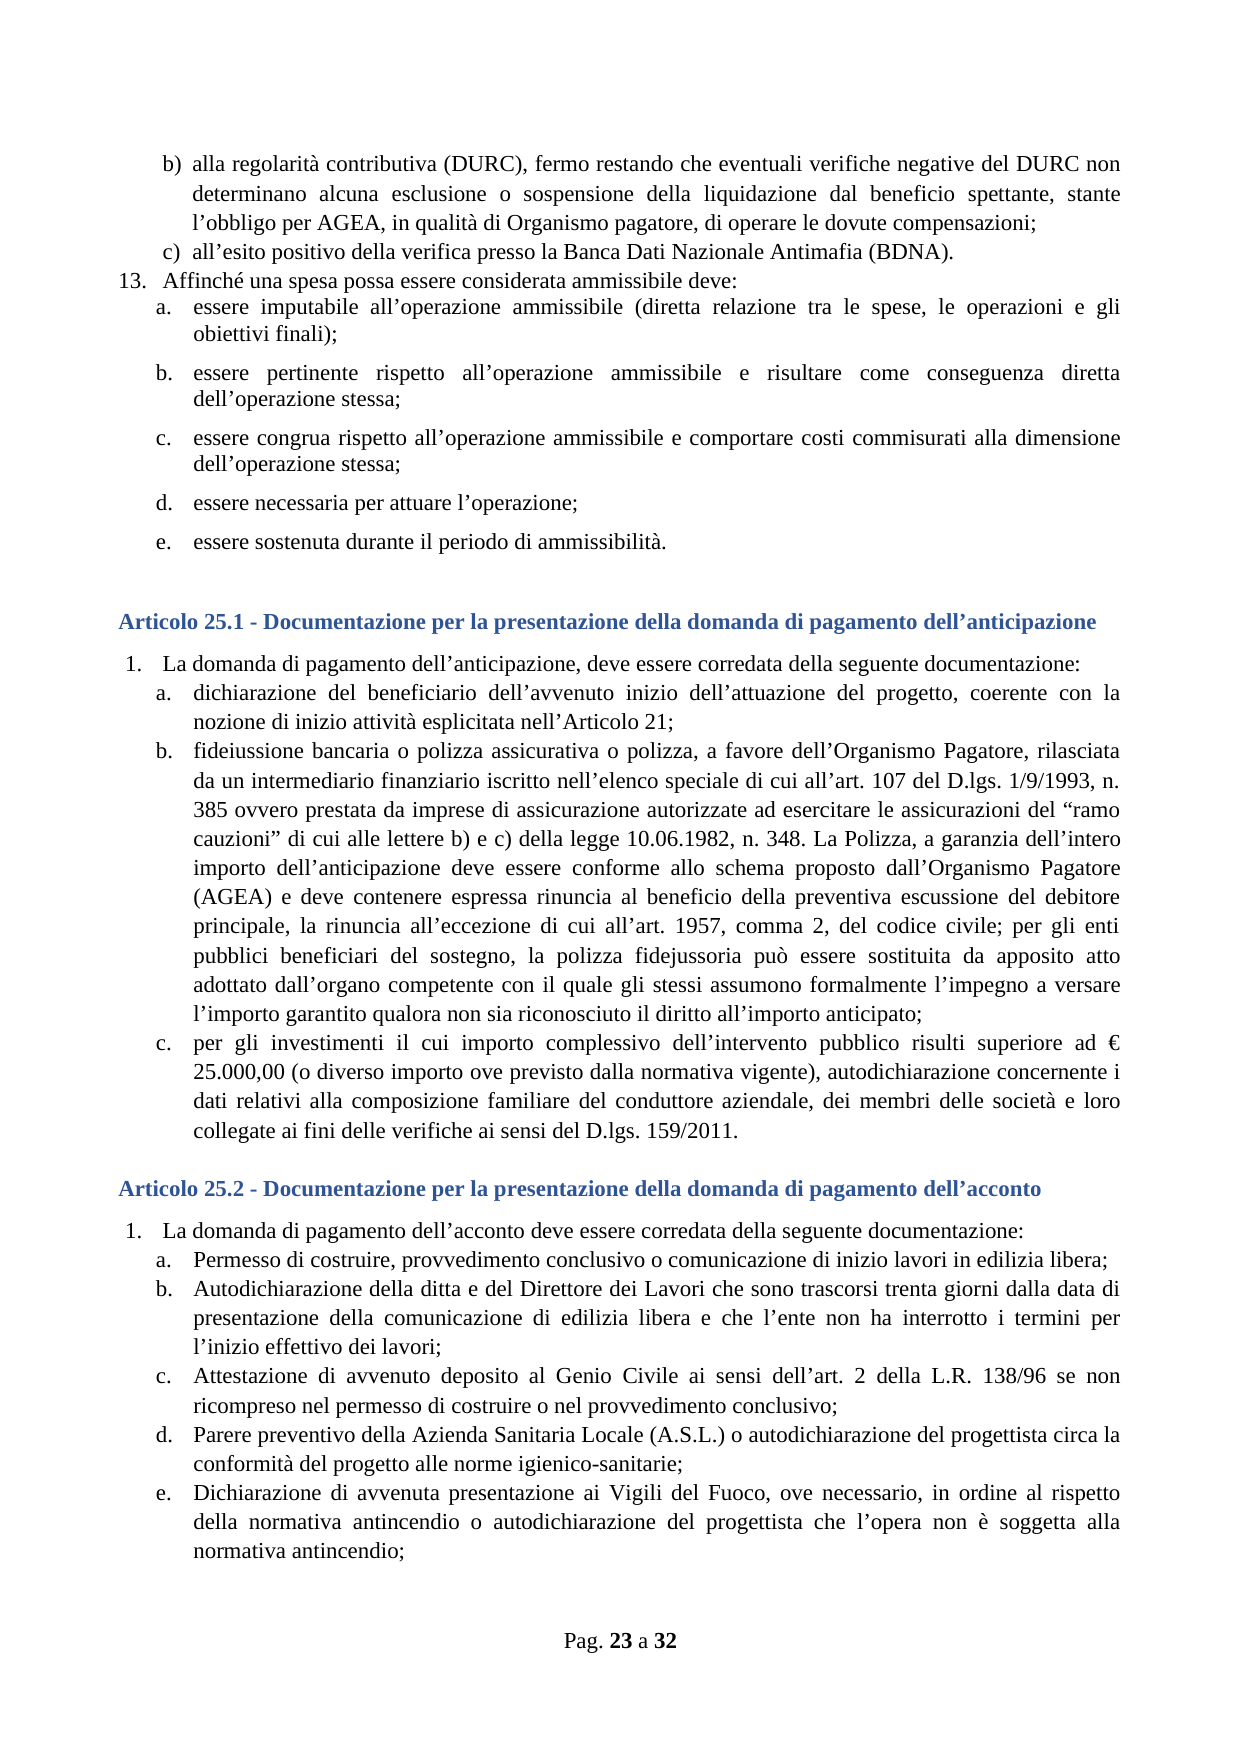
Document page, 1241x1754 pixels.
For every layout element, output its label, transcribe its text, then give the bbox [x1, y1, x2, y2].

list alla regolarità contributiva (DURC), fermo restando che eventuali verifiche negative del DURC non determinano alcuna esclusione o sospensione della liquidazione dal beneficio spettante, stante l’obbligo per AGEA, in qualità di Organismo pagatore, di operare le dovute compensazioni; [162, 148, 1122, 235]
list Affinché una spesa possa essere considerata ammissibile deve: [118, 264, 1122, 293]
list dichiarazione del beneficiario dell’avvenuto inizio dell’attuazione del progetto, coerente con la nozione di inizio attività esplicitata nell’Articolo 21; [156, 676, 1122, 735]
list per gli investimenti il cui importo complessivo dell’intervento pubblico risulti superiore ad € 25.000,00 (o diverso importo ove previsto dalla normativa vigente), autodichiarazione concernente i dati relativi alla composizione familiare del conduttore aziendale, dei membri delle società e loro collegate ai fini delle verifiche ai sensi del D.lgs. 159/2011. [156, 1026, 1122, 1143]
list essere sostenuta durante il periodo di ammissibilità. [156, 528, 1122, 554]
list essere congrua rispetto all’operazione ammissibile e comportare costi commisurati alla dimensione dell’operazione stessa; [156, 424, 1122, 477]
list Attestazione di avvenuto deposito al Genio Civile ai sensi dell’art. 2 della L.R. 138/96 se non ricompreso nel permesso di costruire o nel provvedimento conclusivo; [156, 1360, 1122, 1418]
list La domanda di pagamento dell’acconto deve essere corredata della seguente documentazione: [125, 1214, 1122, 1243]
list Dichiarazione di avvenuta presentazione ai Vigili del Fuoco, ove necessario, in ordine al rispetto della normativa antincendio o autodichiarazione del progettista che l’opera non è soggetta alla normativa antincendio; [156, 1476, 1122, 1564]
list essere necessaria per attuare l’operazione; [156, 489, 1122, 515]
list essere pertinente rispetto all’operazione ammissibile e risultare come conseguenza diretta dell’operazione stessa; [156, 359, 1122, 411]
list Parere preventivo della Azienda Sanitaria Locale (A.S.L.) o autodichiarazione del progettista circa la conformità del progetto alle norme igienico-sanitarie; [156, 1418, 1122, 1476]
list fideiussione bancaria o polizza assicurativa o polizza, a favore dell’Organismo Pagatore, rilasciata da un intermediario finanziario iscritto nell’elenco speciale di cui all’art. 107 del D.lgs. 1/9/1993, n. 385 ovvero prestata da imprese di assicurazione autorizzate ad esercitare le assicurazioni del “ramo cauzioni” di cui alle lettere b) e c) della legge 10.06.1982, n. 348. La Polizza, a garanzia dell’intero importo dell’anticipazione deve essere conforme allo schema proposto dall’Organismo Pagatore (AGEA) e deve contenere espressa rinuncia al beneficio della preventiva escussione del debitore principale, la rinuncia all’eccezione di cui all’art. 1957, comma 2, del codice civile; per gli enti pubblici beneficiari del sostegno, la polizza fidejussoria può essere sostituita da apposito atto adottato dall’organo competente con il quale gli stessi assumono formalmente l’impegno a versare l’importo garantito qualora non sia riconosciuto il diritto all’importo anticipato; [156, 735, 1122, 1026]
subtitle Articolo 25.2 - Documentazione per la presentazione della domanda di pagamento dell’acconto [118, 1172, 1122, 1201]
list Permesso di costruire, provvedimento conclusivo o comunicazione di inizio lavori in edilizia libera; [156, 1243, 1122, 1272]
subtitle Articolo 25.1 - Documentazione per la presentazione della domanda di pagamento dell’anticipazione [118, 606, 1122, 635]
list all’esito positivo della verifica presso la Banca Dati Nazionale Antimafia (BDNA). [162, 235, 1122, 264]
list essere imputabile all’operazione ammissibile (diretta relazione tra le spese, le operazioni e gli obiettivi finali); [156, 293, 1122, 346]
list Autodichiarazione della ditta e del Direttore dei Lavori che sono trascorsi trenta giorni dalla data di presentazione della comunicazione di edilizia libera e che l’ente non ha interrotto i termini per l’inizio effettivo dei lavori; [156, 1272, 1122, 1360]
list La domanda di pagamento dell’anticipazione, deve essere corredata della seguente documentazione: [125, 647, 1122, 676]
